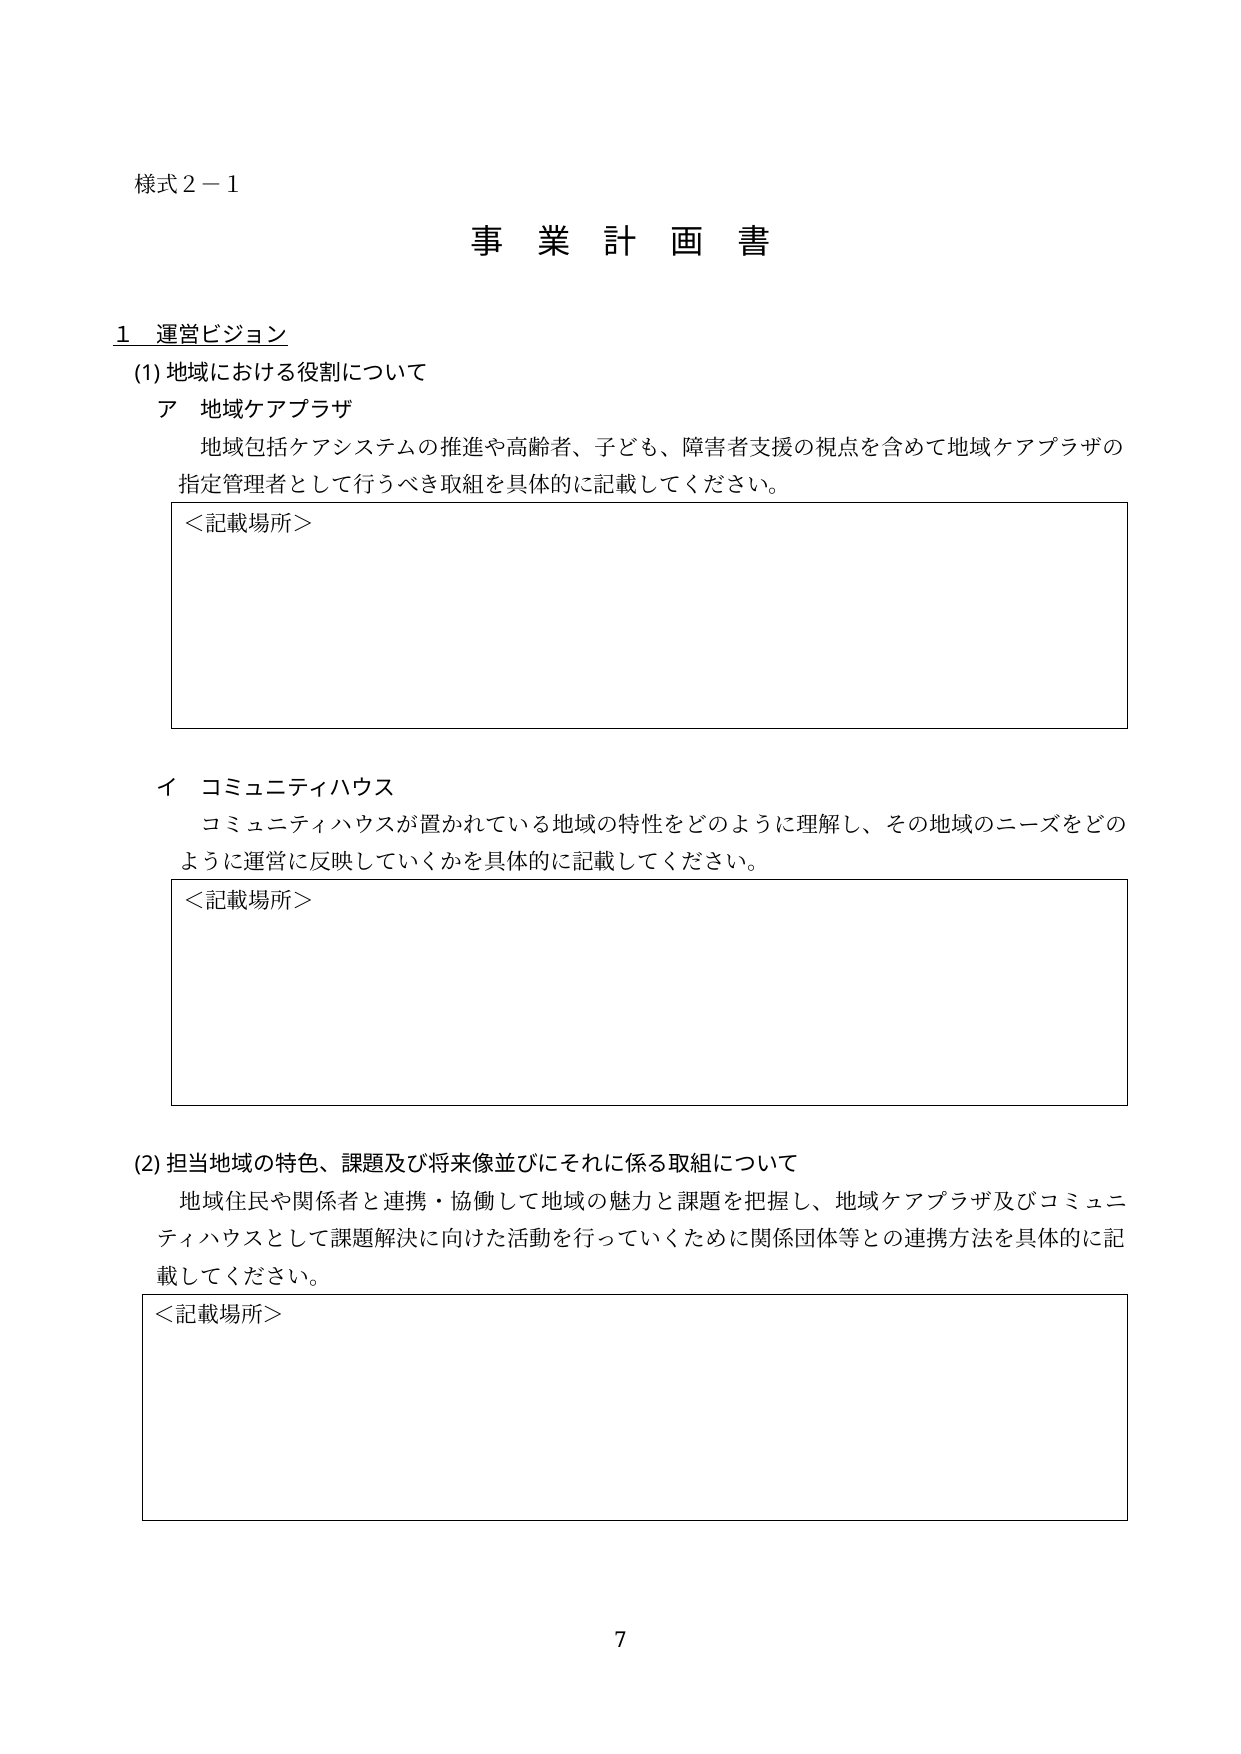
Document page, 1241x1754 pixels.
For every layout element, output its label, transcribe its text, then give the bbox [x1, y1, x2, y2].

text (2) 担当地域の特色、課題及び将来像並びにそれに係る取組について [112, 1144, 1128, 1181]
text 地域住民や関係者と連携・協働して地域の魅力と課題を把握し、地域ケアプラザ及びコミュニティハウスとして課題解決に向けた活動を行っていくために関係団体等との連携方法を具体的に記載してください。 [134, 1181, 1128, 1294]
text １ 運営ビジョン [112, 314, 1128, 352]
text 様式２－１ [112, 164, 1128, 202]
text コミュニティハウスが置かれている地域の特性をどのように理解し、その地域のニーズをどのように運営に反映していくかを具体的に記載してください。 [178, 804, 1128, 879]
text ア 地域ケアプラザ [112, 389, 1128, 427]
text 事 業 計 画 書 [112, 202, 1128, 277]
table_header ＜記載場所＞ [172, 503, 1127, 728]
table_header ＜記載場所＞ [172, 880, 1127, 1105]
table_header ＜記載場所＞ [143, 1295, 1127, 1520]
text (1) 地域における役割について [112, 352, 1128, 389]
text イ コミュニティハウス [112, 767, 1128, 804]
text 地域包括ケアシステムの推進や高齢者、子ども、障害者支援の視点を含めて地域ケアプラザの指定管理者として行うべき取組を具体的に記載してください。 [178, 427, 1128, 502]
